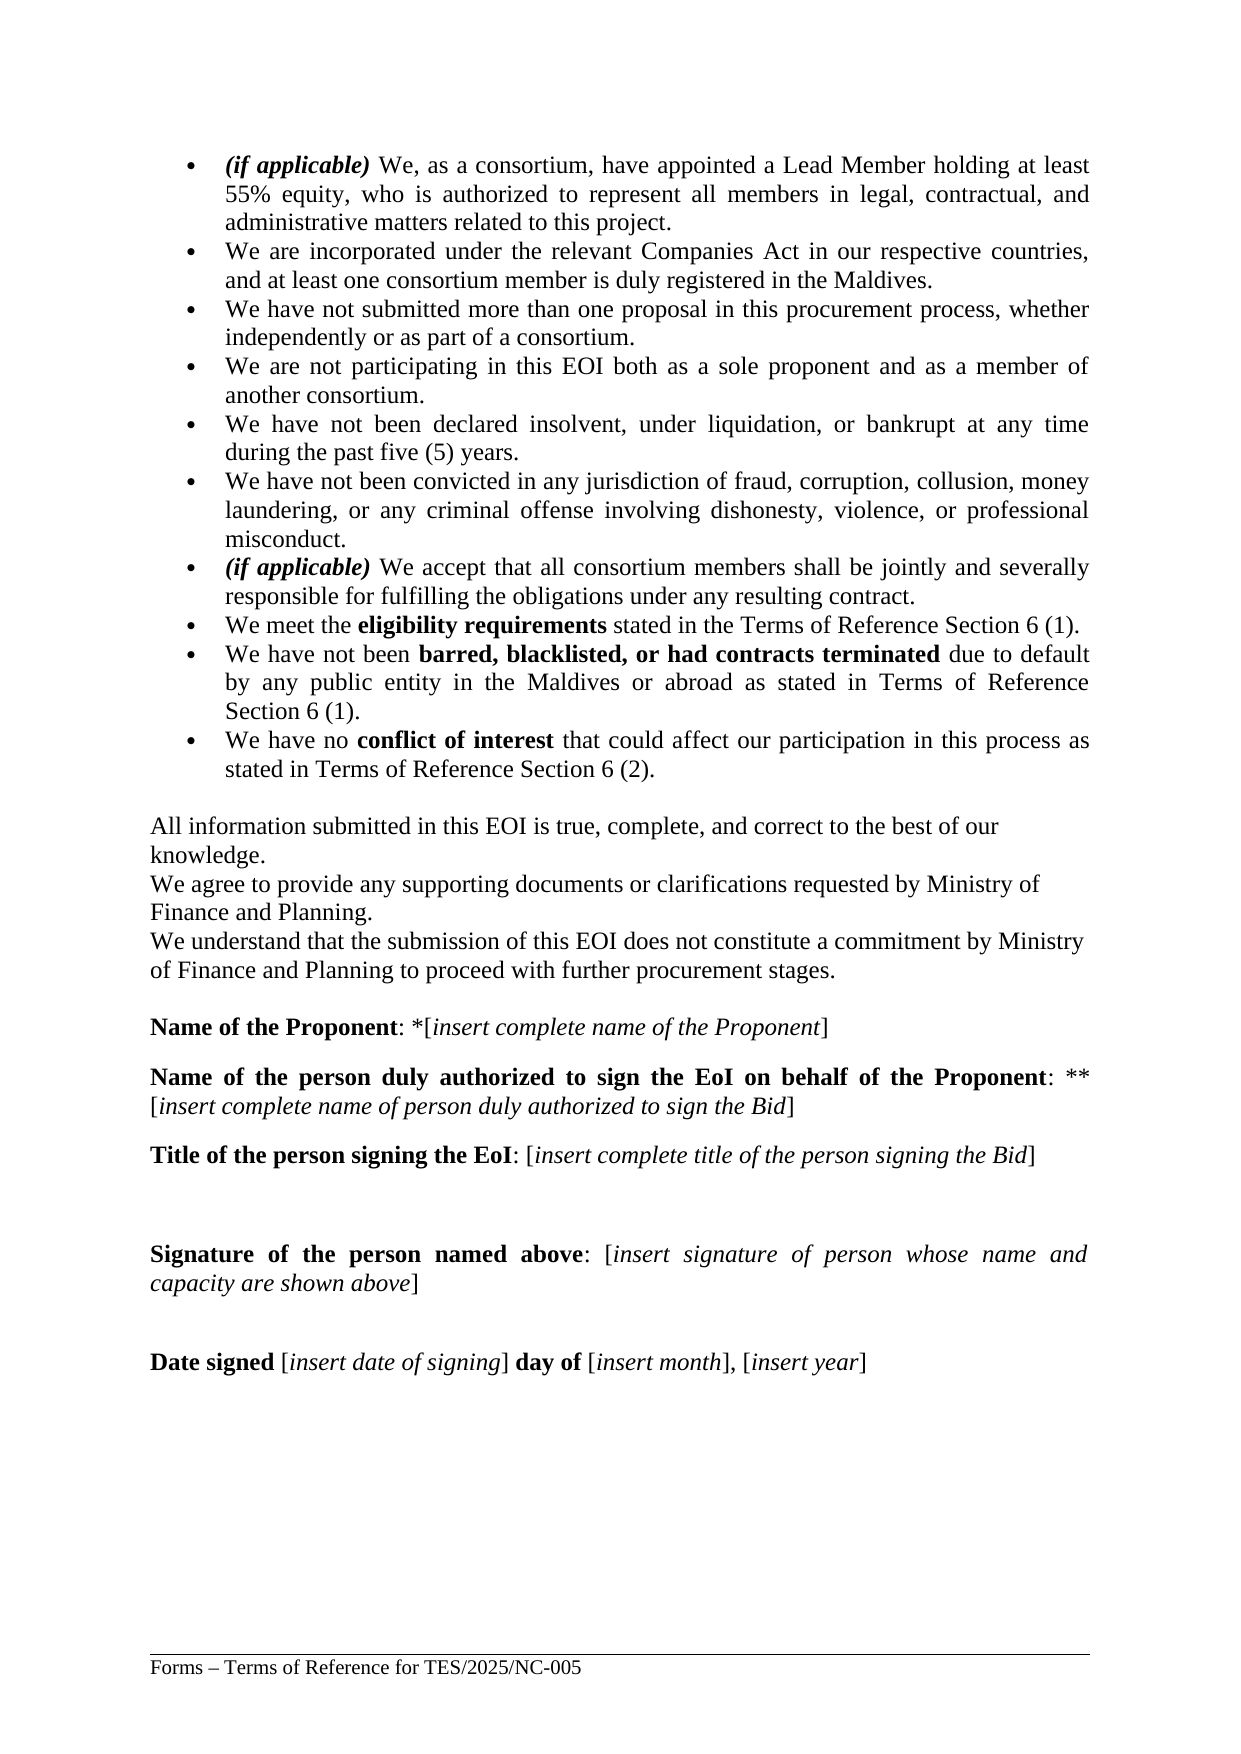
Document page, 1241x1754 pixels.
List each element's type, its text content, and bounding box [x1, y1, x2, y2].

list (if applicable) We accept that all consortium members shall be jointly and severally responsible for fulfilling the obligations under any resulting contract. [187, 552, 1090, 610]
text Date signed [insert date of signing] day of [insert month], [insert year] [150, 1347, 1090, 1375]
text Title of the person signing the EoI: [insert complete title of the person signing the Bid] [150, 1140, 1090, 1169]
list We are not participating in this EOI both as a sole proponent and as a member of another consortium. [187, 351, 1090, 409]
list We are incorporated under the relevant Companies Act in our respective countries, and at least one consortium member is duly registered in the Maldives. [187, 236, 1090, 294]
text Name of the Proponent: *[insert complete name of the Proponent] [150, 1012, 1090, 1041]
list (if applicable) We, as a consortium, have appointed a Lead Member holding at least 55% equity, who is authorized to represent all members in legal, contractual, and administrative matters related to this project. [187, 150, 1090, 236]
text Signature of the person named above: [insert signature of person whose name and capacity are shown above] [150, 1239, 1090, 1297]
text We understand that the submission of this EOI does not constitute a commitment by Ministry of Finance and Planning to proceed with further procurement stages. [150, 926, 1090, 984]
list We meet the eligibility requirements stated in the Terms of Reference Section 6 (1). [187, 610, 1090, 639]
list We have not been barred, blacklisted, or had contracts terminated due to default by any public entity in the Maldives or abroad as stated in Terms of Reference Section 6 (1). [187, 639, 1090, 725]
text Name of the person duly authorized to sign the EoI on behalf of the Proponent: ** [insert complete name of person duly authorized to sign the Bid] [150, 1062, 1090, 1119]
list We have no conflict of interest that could affect our participation in this process as stated in Terms of Reference Section 6 (2). [187, 725, 1090, 782]
list We have not been convicted in any jurisdiction of fraud, corruption, collusion, money laundering, or any criminal offense involving dishonesty, violence, or professional misconduct. [187, 466, 1090, 552]
list We have not been declared insolvent, under liquidation, or bankrupt at any time during the past five (5) years. [187, 409, 1090, 466]
text We agree to provide any supporting documents or clarifications requested by Ministry of Finance and Planning. [150, 869, 1090, 926]
list We have not submitted more than one proposal in this procurement process, whether independently or as part of a consortium. [187, 294, 1090, 351]
text All information submitted in this EOI is true, complete, and correct to the best of our knowledge. [150, 811, 1090, 869]
